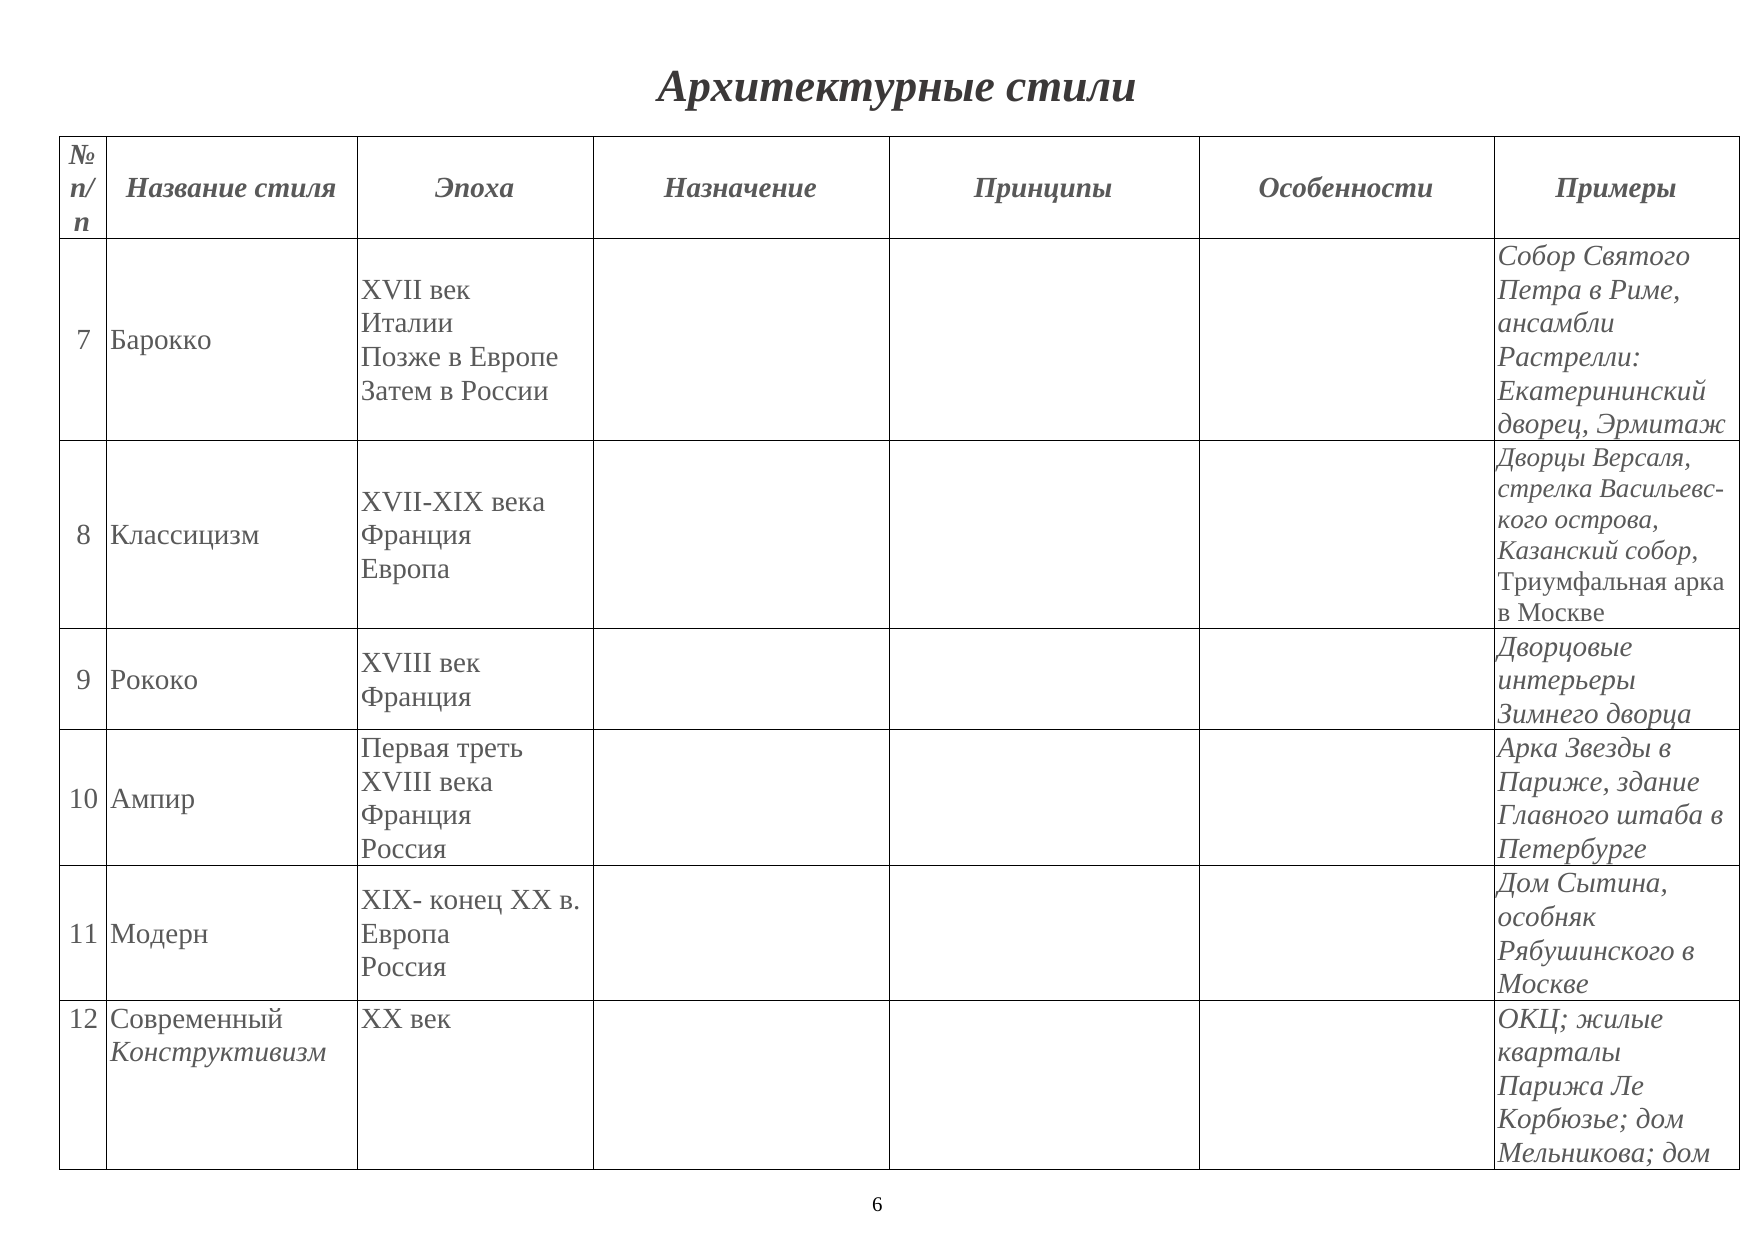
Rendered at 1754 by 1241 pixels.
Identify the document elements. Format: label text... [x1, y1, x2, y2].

table_header Эпоха [358, 137, 593, 237]
table_cell 9 [60, 629, 106, 729]
table_cell Классицизм [107, 441, 357, 628]
table_cell 10 [60, 730, 106, 864]
table_cell XX век [358, 1001, 593, 1168]
table_cell [890, 441, 1199, 628]
table_cell [1200, 866, 1494, 1000]
table_cell XVIII век Франция [358, 629, 593, 729]
table_cell [890, 1001, 1199, 1168]
table_cell [1200, 1001, 1494, 1168]
table_cell XIX- конец XX в. Европа Россия [358, 866, 593, 1000]
table_cell [1200, 239, 1494, 440]
table_cell [1200, 629, 1494, 729]
table_header Особенности [1200, 137, 1494, 237]
table_cell Дом Сытина, особняк Рябушинского в Москве [1495, 866, 1739, 1000]
table_cell [594, 730, 889, 864]
table_cell [594, 629, 889, 729]
table_cell Дворцовые интерьеры Зимнего дворца [1495, 629, 1739, 729]
table_cell Собор Святого Петра в Риме, ансамбли Растрелли: Екатерининский дворец, Эрмитаж [1495, 239, 1739, 440]
text Архитектурные стили [59, 59, 1695, 112]
table_cell 11 [60, 866, 106, 1000]
table_header № п/п [60, 137, 106, 237]
table_cell Арка Звезды в Париже, здание Главного штаба в Петербурге [1495, 730, 1739, 864]
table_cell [107, 1001, 357, 1168]
table_cell 7 [60, 239, 106, 440]
table_cell [594, 1001, 889, 1168]
table_cell [890, 629, 1199, 729]
table_cell [890, 730, 1199, 864]
table_cell Барокко [107, 239, 357, 440]
table_cell Рококо [107, 629, 357, 729]
table_cell Первая треть XVIII века Франция Россия [358, 730, 593, 864]
table_cell [594, 441, 889, 628]
table_cell Ампир [107, 730, 357, 864]
table_header Назначение [594, 137, 889, 237]
table_header Название стиля [107, 137, 357, 237]
table_cell [594, 239, 889, 440]
table_cell 8 [60, 441, 106, 628]
table_cell [1200, 730, 1494, 864]
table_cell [1495, 1001, 1739, 1168]
table_cell Дворцы Версаля, стрелка Васильевс-кого острова, Казанский собор, Триумфальная арка в Москве [1495, 441, 1739, 628]
table_header Примеры [1495, 137, 1739, 237]
table_cell XVII век Италии Позже в Европе Затем в России [358, 239, 593, 440]
table_cell [594, 866, 889, 1000]
table_header Принципы [890, 137, 1199, 237]
table_cell [890, 239, 1199, 440]
table_cell XVII-XIX века Франция Европа [358, 441, 593, 628]
table_cell 12 [60, 1001, 106, 1168]
table_cell [890, 866, 1199, 1000]
table_cell [1200, 441, 1494, 628]
table_cell Модерн [107, 866, 357, 1000]
